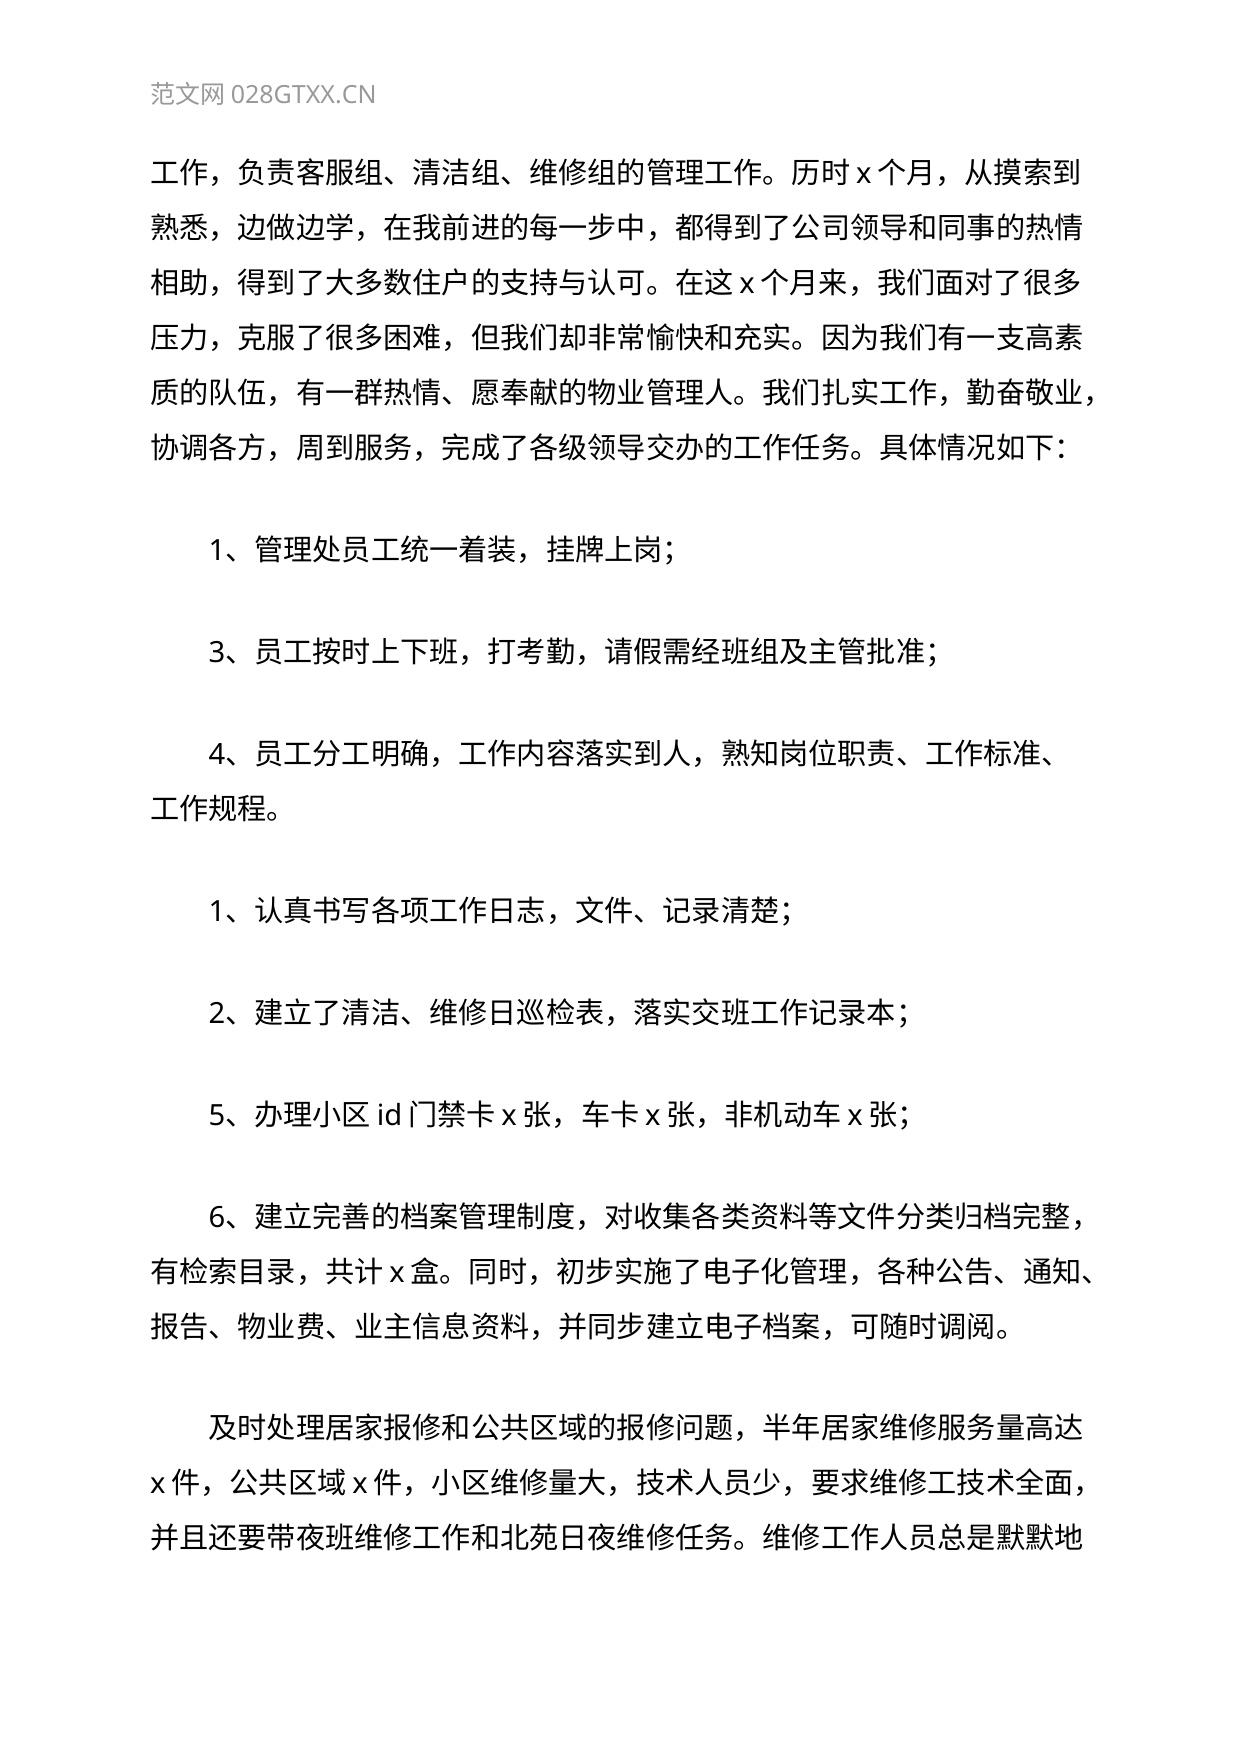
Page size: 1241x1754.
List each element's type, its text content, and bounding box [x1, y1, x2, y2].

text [150, 150, 1090, 467]
text 4、员工分工明确，工作内容落实到人，熟知岗位职责、工作标准、工作规程。 [150, 730, 1090, 828]
text 6、建立完善的档案管理制度，对收集各类资料等文件分类归档完整，有检索目录，共计x盒。同时，初步实施了电子化管理，各种公告、通知、报告、物业费、业主信息资料，并同步建立电子档案，可随时调阅。 [150, 1193, 1090, 1345]
text 1、管理处员工统一着装，挂牌上岗； [150, 526, 1090, 569]
text 2、建立了清洁、维修日巡检表，落实交班工作记录本； [150, 989, 1090, 1032]
text 3、员工按时上下班，打考勤，请假需经班组及主管批准； [150, 628, 1090, 671]
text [150, 1405, 1090, 1557]
text 1、认真书写各项工作日志，文件、记录清楚； [150, 887, 1090, 929]
text 5、办理小区id门禁卡x张，车卡x张，非机动车x张； [150, 1091, 1090, 1133]
